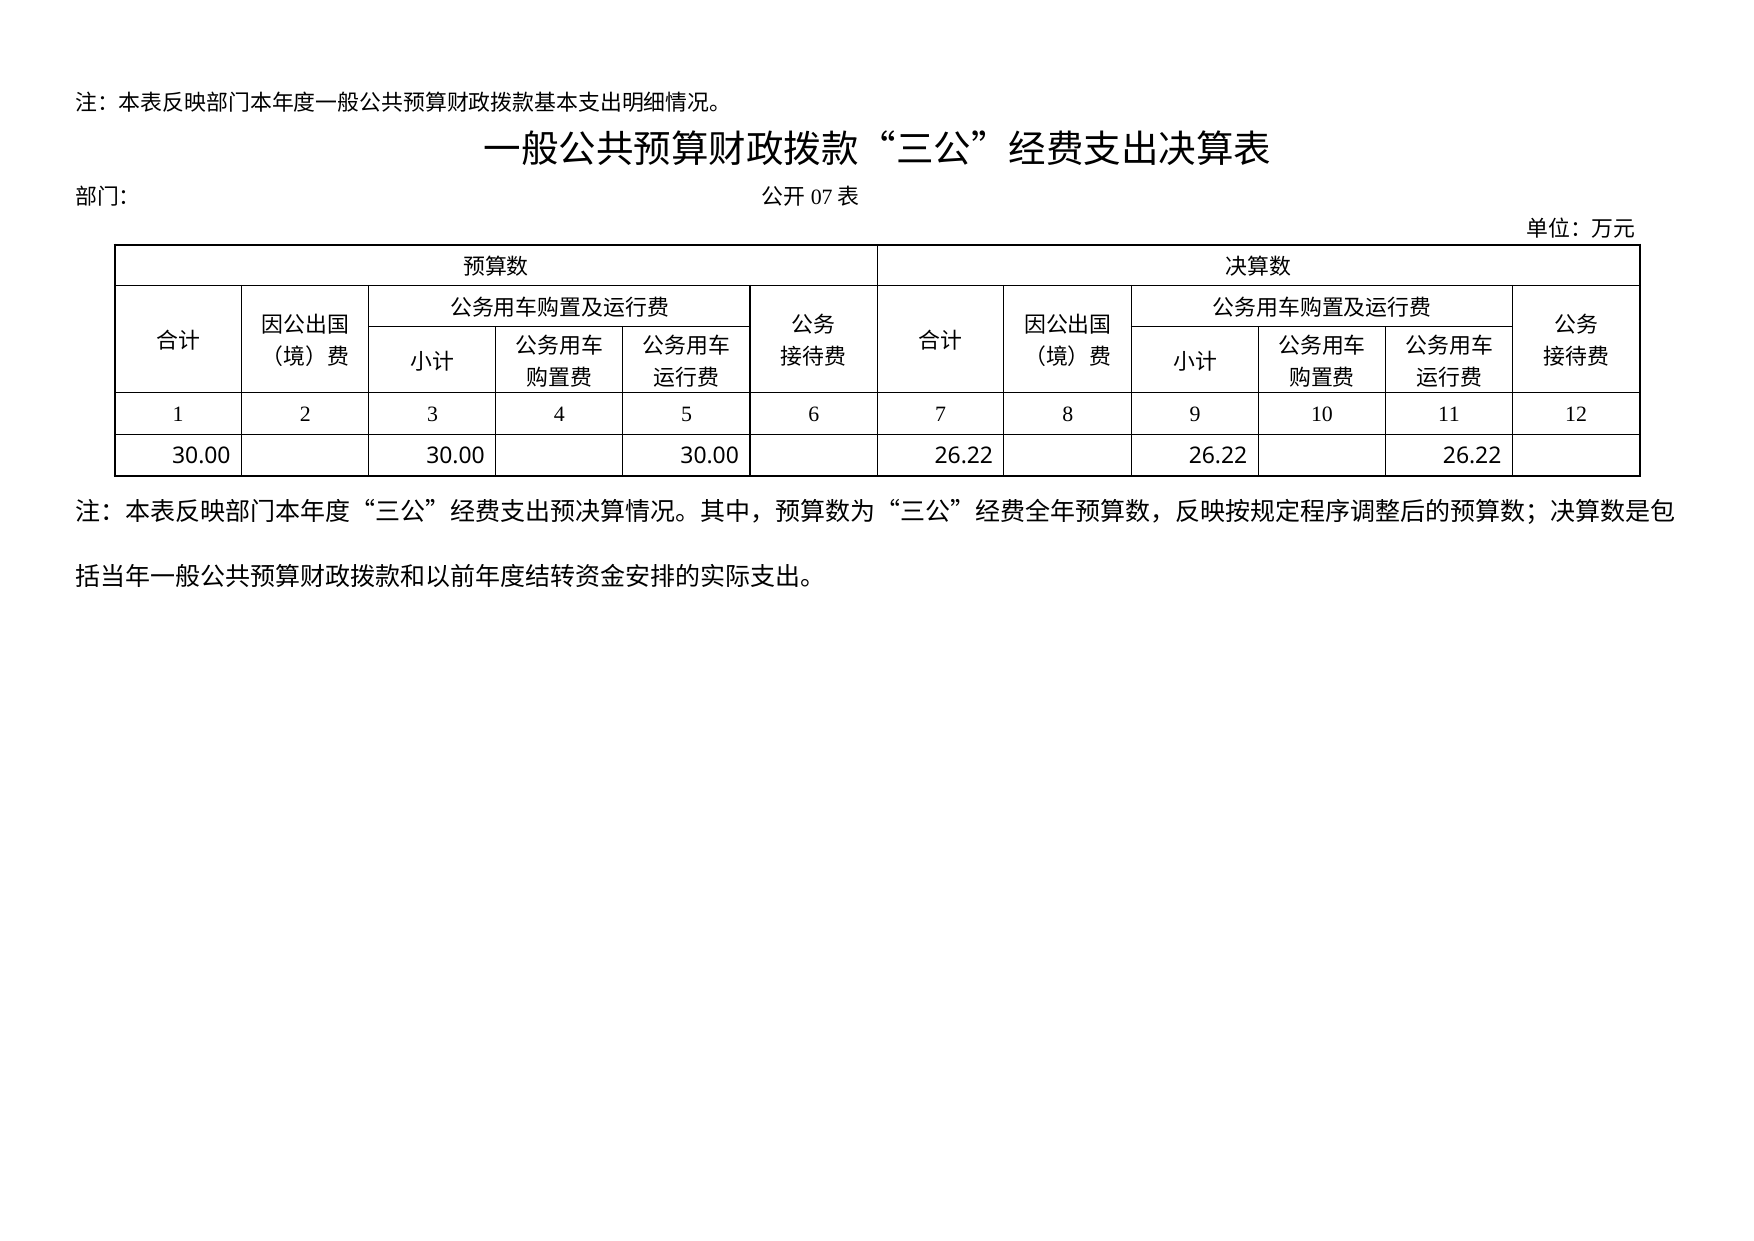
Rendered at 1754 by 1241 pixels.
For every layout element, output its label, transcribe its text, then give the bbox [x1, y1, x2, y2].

table_cell 小计 [1132, 327, 1258, 392]
table_cell 5 [623, 393, 749, 433]
table_cell 8 [1004, 393, 1131, 433]
table_cell 30.00 [623, 435, 749, 475]
text 注：本表反映部门本年度“三公”经费支出预决算情况。其中，预算数为“三公”经费全年预算数，反映按规定程序调整后的预算数；决算数是包括当年一般公共预算财政拨款和以前年度结转资金安排的实际支出。 [75, 477, 1679, 607]
text 单位：万元 [75, 211, 1635, 243]
table_cell 1 [116, 393, 241, 433]
table_cell [1259, 435, 1385, 475]
table_header 预算数 [116, 246, 877, 285]
table_cell 11 [1386, 393, 1512, 433]
table_cell 公务用车 购置费 [1259, 327, 1385, 392]
table_cell 26.22 [1132, 435, 1258, 475]
table_cell 公务用车购置及运行费 [1132, 286, 1512, 326]
table_cell 26.22 [1386, 435, 1512, 475]
table_cell 公务用车 运行费 [1386, 327, 1512, 392]
table_cell 注：本表反映部门本年度一般公共预算财政拨款基本支出明细情况。 [64, 84, 1690, 113]
table_cell 9 [1132, 393, 1258, 433]
table_header 决算数 [878, 246, 1639, 285]
table_cell 3 [369, 393, 495, 433]
table_cell [751, 435, 877, 475]
table_cell 30.00 [116, 435, 241, 475]
table_cell 因公出国（境）费 [1004, 286, 1131, 392]
table_cell 公务用车购置及运行费 [369, 286, 749, 326]
table_cell 2 [242, 393, 368, 433]
table_cell 公务用车 运行费 [623, 327, 749, 392]
table_cell 小计 [369, 327, 495, 392]
table_cell 因公出国（境）费 [242, 286, 368, 392]
table_cell 10 [1259, 393, 1385, 433]
table_cell [242, 435, 368, 475]
table_cell 30.00 [369, 435, 495, 475]
text 部门： 公开07表 [75, 178, 1679, 211]
table_cell [1513, 435, 1639, 475]
table_cell [1004, 435, 1131, 475]
table_cell 合计 [116, 286, 241, 392]
table_cell 7 [878, 393, 1003, 433]
table_cell 4 [496, 393, 622, 433]
table_cell 公务用车 购置费 [496, 327, 622, 392]
table_cell [496, 435, 622, 475]
table_cell 公务 接待费 [1513, 286, 1639, 392]
table_cell 合计 [878, 286, 1003, 392]
table_cell 26.22 [878, 435, 1003, 475]
table_cell 6 [751, 393, 877, 433]
text 一般公共预算财政拨款“三公”经费支出决算表 [75, 113, 1679, 178]
table_cell 12 [1513, 393, 1639, 433]
table_cell 公务 接待费 [751, 286, 877, 392]
